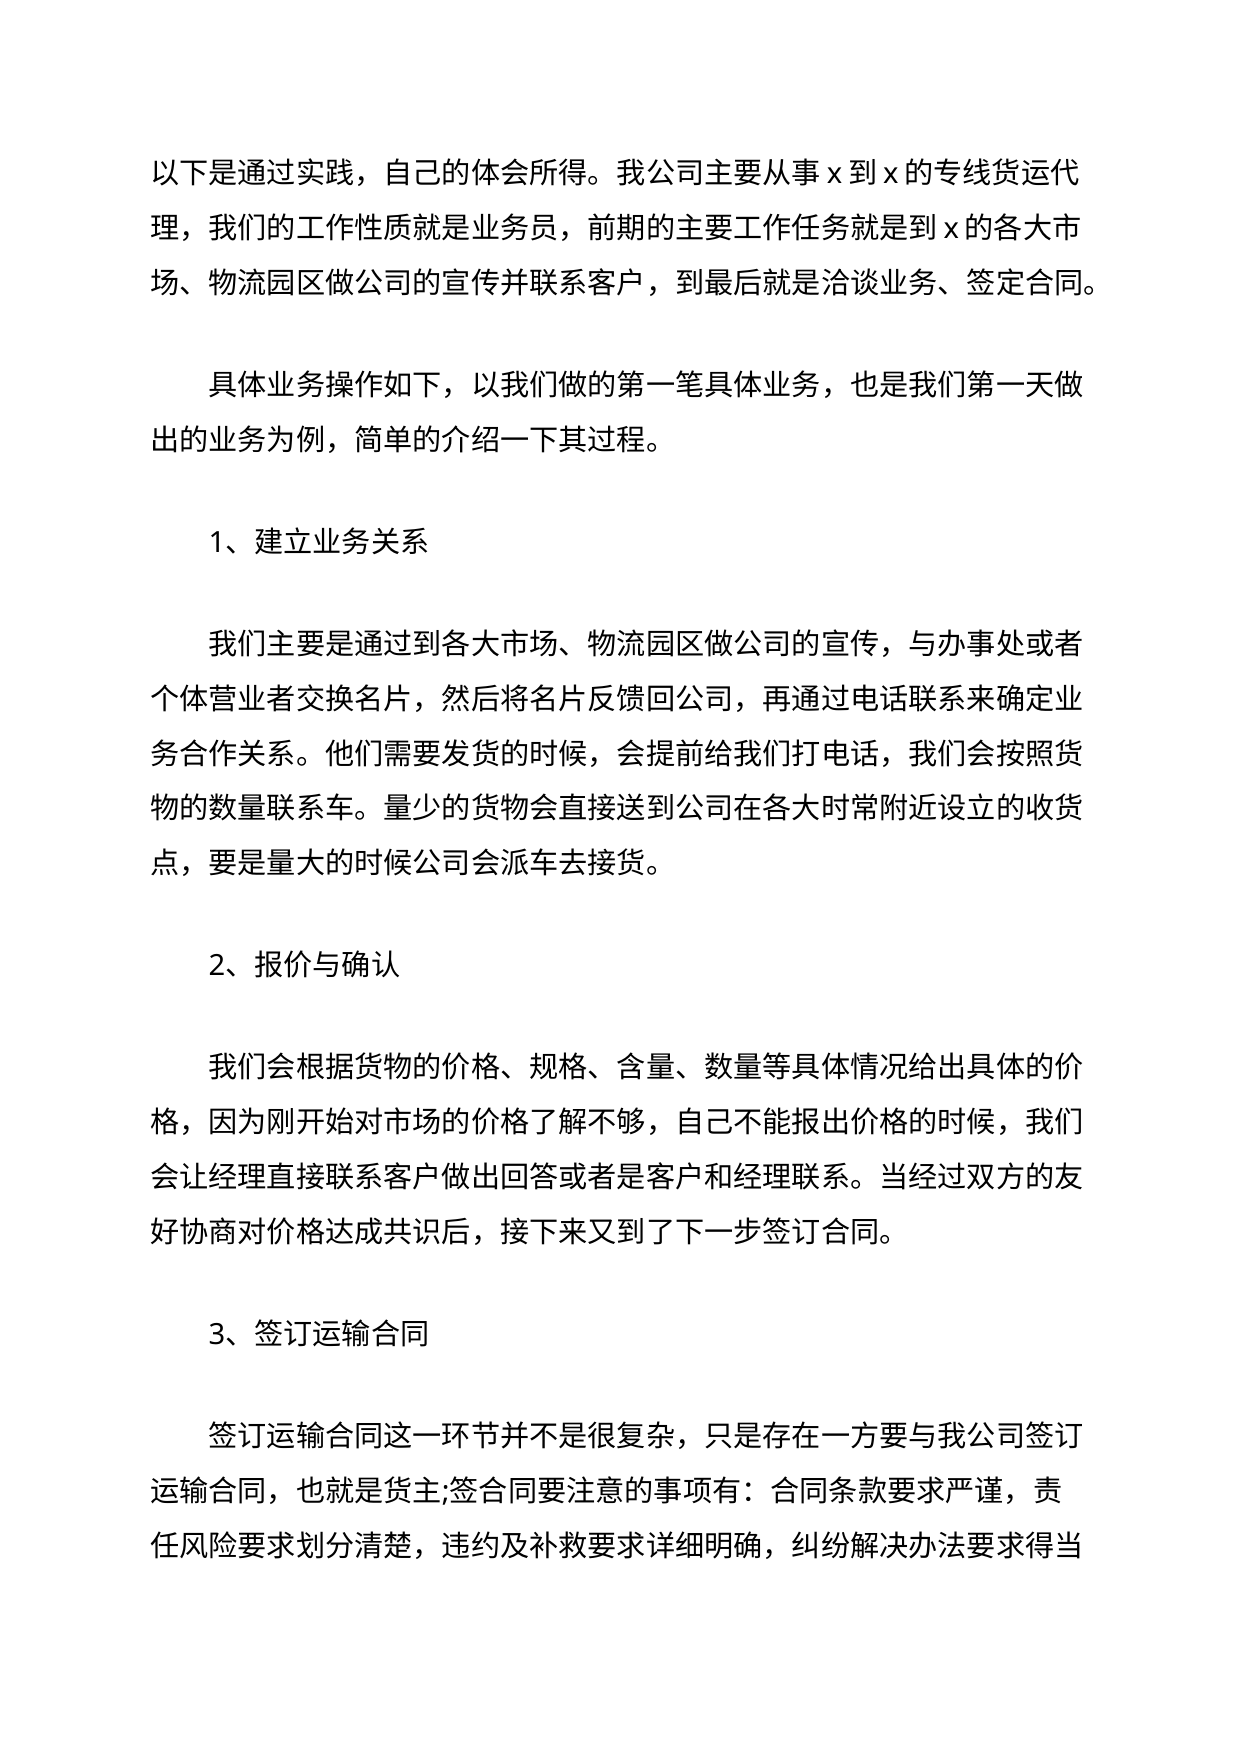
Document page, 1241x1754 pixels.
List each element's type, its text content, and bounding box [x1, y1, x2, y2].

text 我们主要是通过到各大市场、物流园区做公司的宣传，与办事处或者个体营业者交换名片，然后将名片反馈回公司，再通过电话联系来确定业务合作关系。他们需要发货的时候，会提前给我们打电话，我们会按照货物的数量联系车。量少的货物会直接送到公司在各大时常附近设立的收货点，要是量大的时候公司会派车去接货。 [150, 620, 1090, 882]
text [150, 150, 1090, 302]
text 1、建立业务关系 [150, 518, 1090, 561]
text 我们会根据货物的价格、规格、含量、数量等具体情况给出具体的价格，因为刚开始对市场的价格了解不够，自己不能报出价格的时候，我们会让经理直接联系客户做出回答或者是客户和经理联系。当经过双方的友好协商对价格达成共识后，接下来又到了下一步签订合同。 [150, 1044, 1090, 1251]
text 具体业务操作如下，以我们做的第一笔具体业务，也是我们第一天做出的业务为例，简单的介绍一下其过程。 [150, 362, 1090, 459]
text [150, 1412, 1090, 1564]
text 2、报价与确认 [150, 942, 1090, 984]
text 3、签订运输合同 [150, 1310, 1090, 1353]
